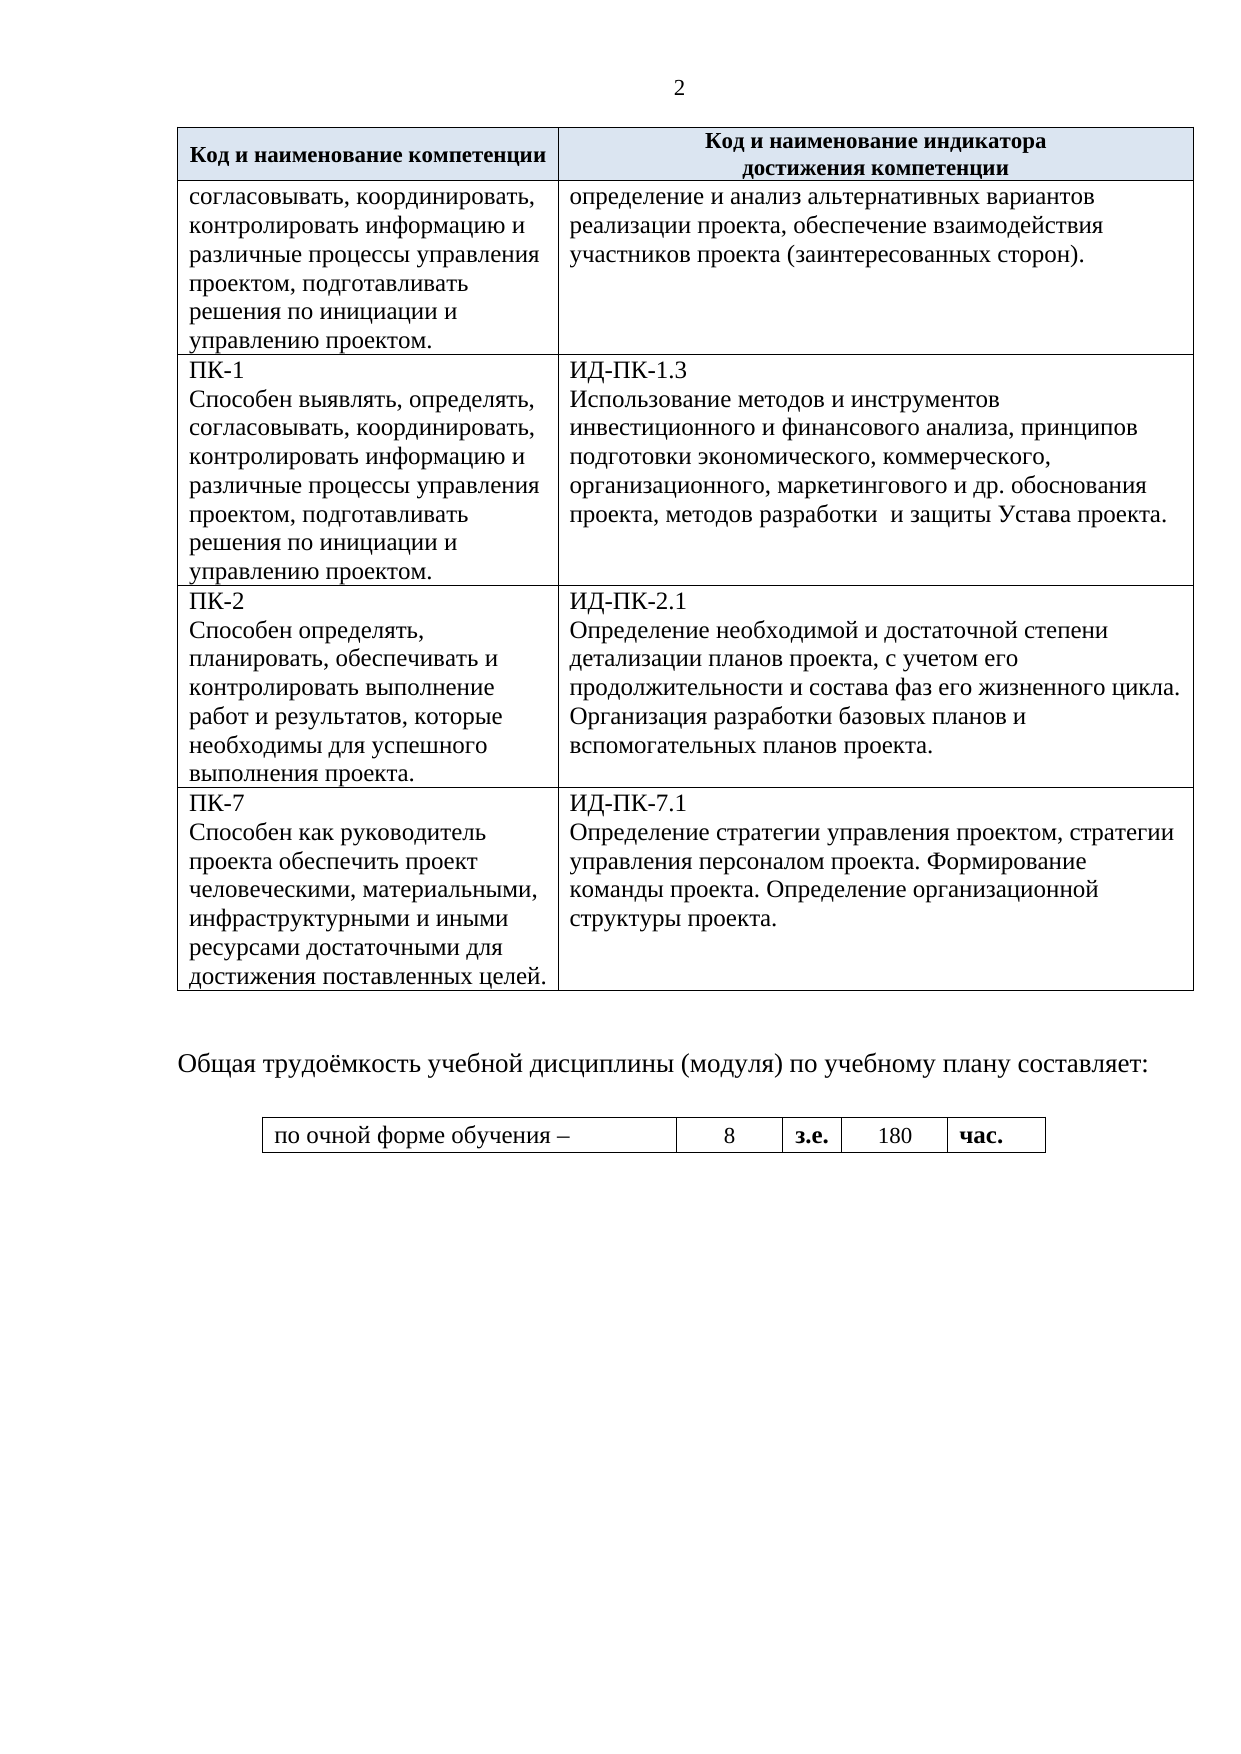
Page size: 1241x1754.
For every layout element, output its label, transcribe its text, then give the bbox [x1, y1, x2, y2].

table_cell ИД-ПК-1.3 Использование методов и инструментов инвестиционного и финансового анализа, принципов подготовки экономического, коммерческого, организационного, маркетингового и др. обоснования проекта, методов разработки и защиты Устава проекта. [559, 355, 1193, 585]
table_cell ПК-7 Способен как руководитель проекта обеспечить проект человеческими, материальными, инфраструктурными и иными ресурсами достаточными для достижения поставленных целей. [178, 788, 558, 989]
table_header Код и наименование индикатора достижения компетенции [559, 128, 1193, 180]
table_header 180 [842, 1118, 947, 1152]
table_header час. [948, 1118, 1045, 1152]
subtitle Общая трудоёмкость учебной дисциплины (модуля) по учебному плану составляет: [177, 1047, 1181, 1078]
table_header 8 [677, 1118, 782, 1152]
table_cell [559, 181, 1193, 354]
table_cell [178, 181, 558, 354]
table_cell ПК-2 Способен определять, планировать, обеспечивать и контролировать выполнение работ и результатов, которые необходимы для успешного выполнения проекта. [178, 586, 558, 787]
table_header Код и наименование компетенции [178, 128, 558, 180]
table_header по очной форме обучения – [263, 1118, 676, 1152]
table_cell ИД-ПК-7.1 Определение стратегии управления проектом, стратегии управления персоналом проекта. Формирование команды проекта. Определение организационной структуры проекта. [559, 788, 1193, 989]
table_cell ИД-ПК-2.1 Определение необходимой и достаточной степени детализации планов проекта, с учетом его продолжительности и состава фаз его жизненного цикла. Организация разработки базовых планов и вспомогательных планов проекта. [559, 586, 1193, 787]
table_header з.е. [783, 1118, 841, 1152]
